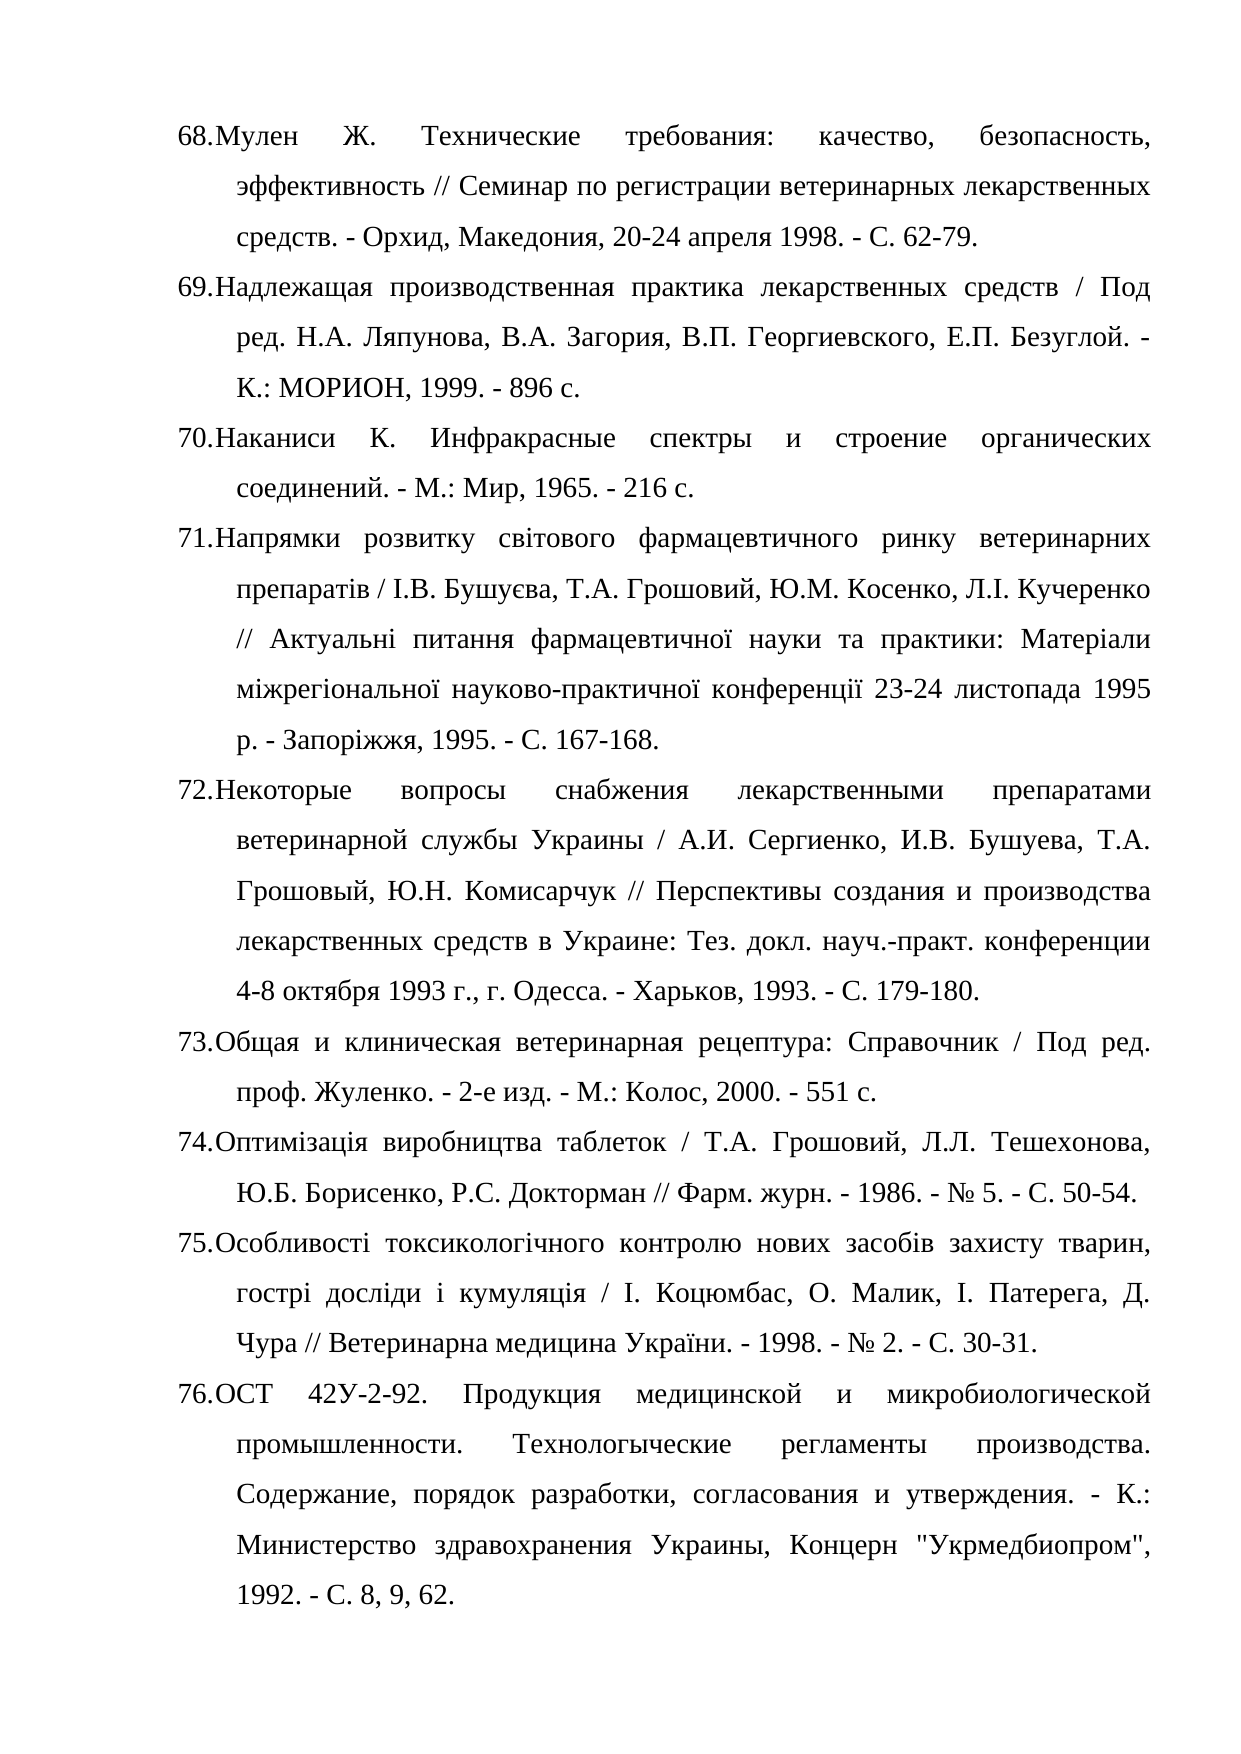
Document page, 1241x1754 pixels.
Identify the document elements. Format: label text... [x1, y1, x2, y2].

list Наканиси К. Инфракрасные спектры и строение органических соединений. - М.: Мир, 1965. - 216 с. [177, 420, 1152, 504]
list ОСТ 42У-2-92. Продукция медицинской и микробиологической промышленности. Технологыческие регламенты производства. Содержание, порядок разработки, согласования и утверждения. - К.: Министерство здравохранения Украины, Концерн "Укрмедбиопром", 1992. - C. 8, 9, 62. [177, 1376, 1152, 1611]
list Общая и клиническая ветеринарная рецептура: Справочник / Под ред. проф. Жуленко. - 2-е изд. - М.: Колос, 2000. - 551 с. [177, 1024, 1152, 1108]
list Hапрямки розвитку свiтового фармацевтичного ринку ветеринарних препаратiв / І.В. Бушуєва, Т.А. Грошовий, Ю.М. Косенко, Л.І. Кучеренко // Актуальнi питання фармацевтичної науки та практики: Матерiали мiжрегiональної науково-практичної конференцiї 23-24 листопада 1995 р. - Запорiжжя, 1995. - С. 167-168. [177, 521, 1152, 755]
list Особливості токсикологічного контролю нових засобів захисту тварин, гострі досліди і кумуляція / І. Коцюмбас, О. Малик, І. Патерега, Д. Чура // Ветеринарна медицина України. - 1998. - № 2. - С. 30-31. [177, 1225, 1152, 1359]
list Надлежащая производственная практика лекарственных средств / Под ред. Н.А. Ляпунова, В.А. Загория, В.П. Георгиевского, Е.П. Безуглой. - К.: МОРИОН, 1999. - 896 с. [177, 269, 1152, 403]
list Оптимізація виробництва таблеток / Т.А. Грошовий, Л.Л. Тешехонова, Ю.Б. Борисенко, Р.С. Докторман // Фарм. журн. - 1986. - № 5. - С. 50-54. [177, 1124, 1152, 1208]
list Hекоторые вопросы снабжения лекарственными препаратами ветеринарной службы Украины / А.И. Сергиенко, И.В. Бушуева, Т.А. Грошовый, Ю.Н. Комисарчук // Перспективы создания и производства лекарственных средств в Украине: Тез. докл. науч.-практ. конференции 4-8 октября 1993 г., г. Одесса. - Харьков, 1993. - С. 179-180. [177, 772, 1152, 1007]
list Мулен Ж. Технические требования: качество, безопасность, эффективность // Семинар по регистрации ветеринарных лекарственных средств. - Орхид, Македония, 20-24 апреля 1998. - С. 62-79. [177, 118, 1152, 252]
